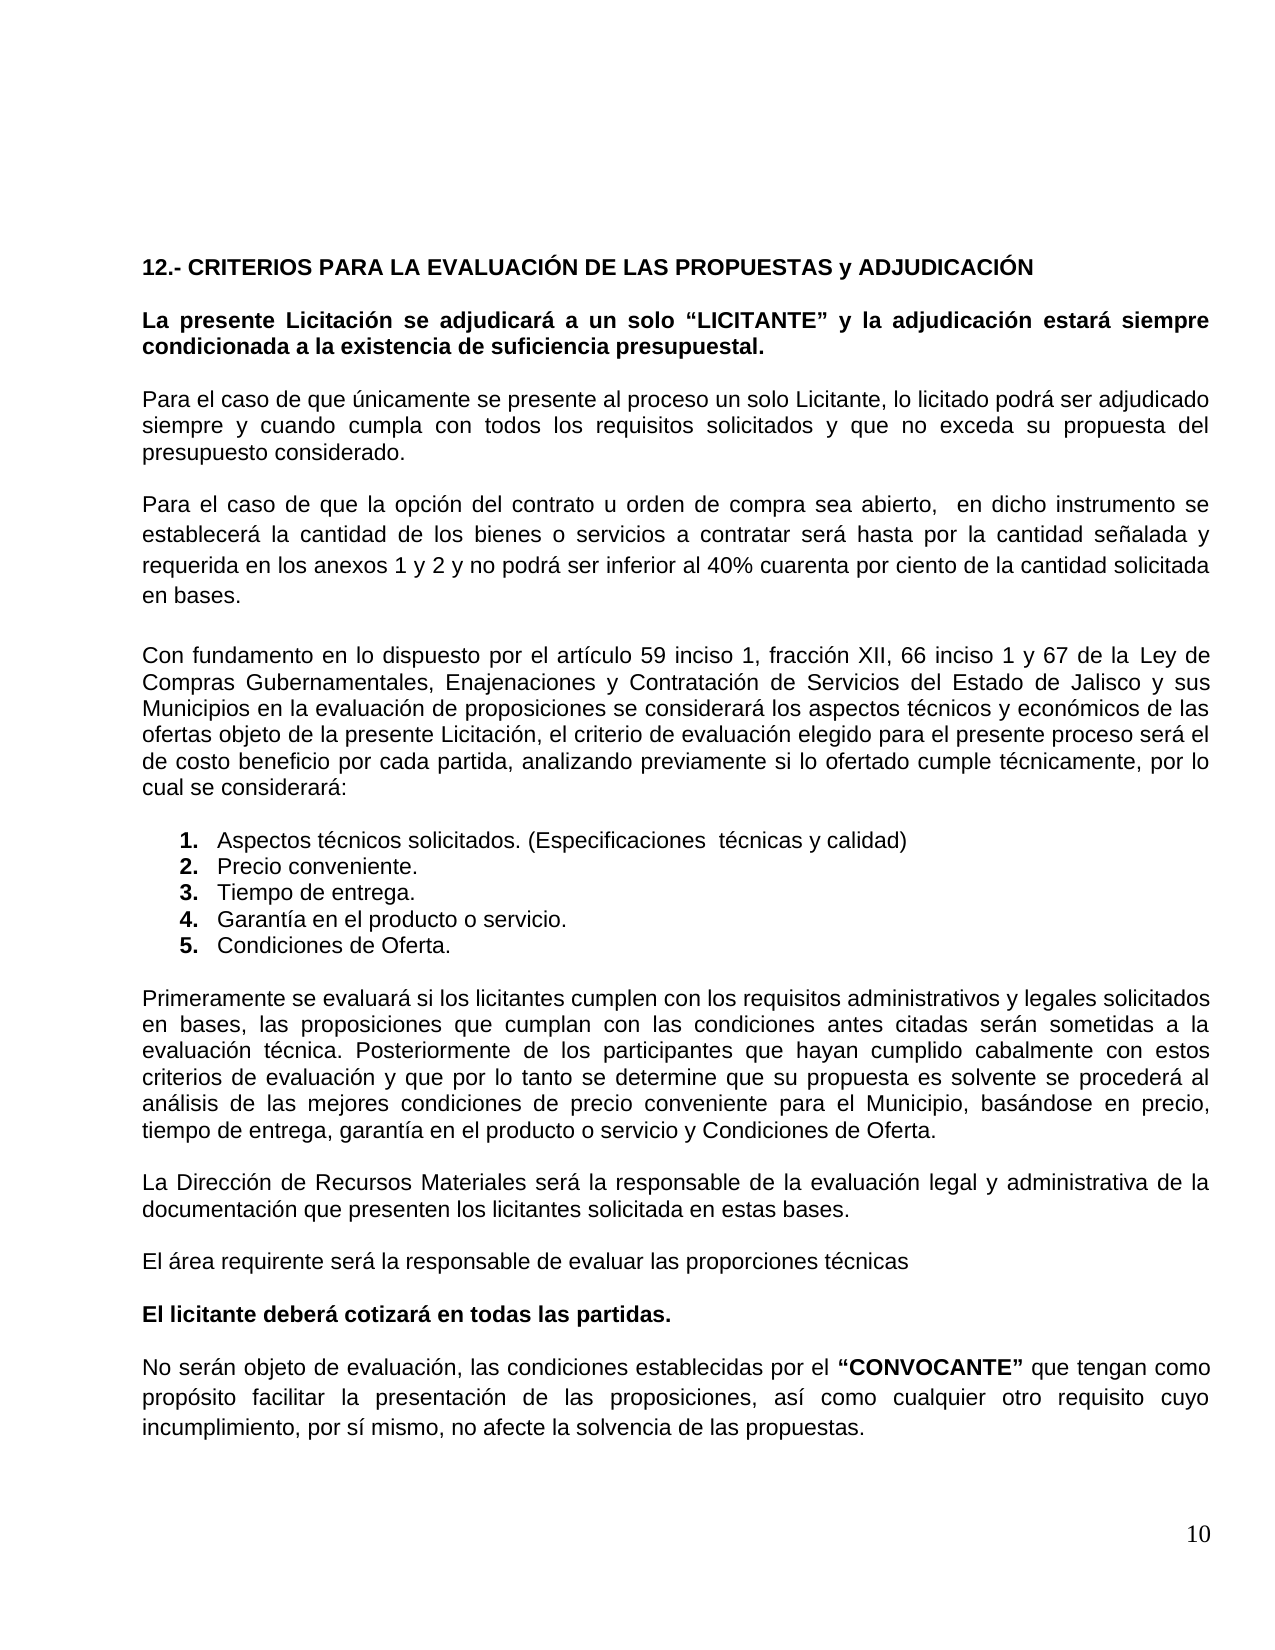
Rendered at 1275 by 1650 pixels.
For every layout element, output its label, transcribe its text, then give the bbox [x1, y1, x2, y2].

list Garantía en el producto o servicio. [179, 906, 1211, 932]
text El área requirente será la responsable de evaluar las proporciones técnicas [142, 1248, 1211, 1275]
list Condiciones de Oferta. [179, 932, 1211, 958]
text Para el caso de que únicamente se presente al proceso un solo Licitante, lo licitado podrá ser adjudicado siempre y cuando cumpla con todos los requisitos solicitados y que no exceda su propuesta del presupuesto considerado. [142, 386, 1211, 465]
text 12.- CRITERIOS PARA LA EVALUACIÓN DE LAS PROPUESTAS y ADJUDICACIÓN [142, 254, 1211, 280]
text Para el caso de que la opción del contrato u orden de compra sea abierto, en dicho instrumento se establecerá la cantidad de los bienes o servicios a contratar será hasta por la cantidad señalada y requerida en los anexos 1 y 2 y no podrá ser inferior al 40% cuarenta por ciento de la cantidad solicitada en bases. [142, 491, 1211, 608]
list Precio conveniente. [179, 853, 1211, 879]
text No serán objeto de evaluación, las condiciones establecidas por el “CONVOCANTE” que tengan como propósito facilitar la presentación de las proposiciones, así como cualquier otro requisito cuyo incumplimiento, por sí mismo, no afecte la solvencia de las propuestas. [142, 1354, 1211, 1441]
text Primeramente se evaluará si los licitantes cumplen con los requisitos administrativos y legales solicitados en bases, las proposiciones que cumplan con las condiciones antes citadas serán sometidas a la evaluación técnica. Posteriormente de los participantes que hayan cumplido cabalmente con estos criterios de evaluación y que por lo tanto se determine que su propuesta es solvente se procederá al análisis de las mejores condiciones de precio conveniente para el Municipio, basándose en precio, tiempo de entrega, garantía en el producto o servicio y Condiciones de Oferta. [142, 985, 1211, 1143]
text La presente Licitación se adjudicará a un solo “LICITANTE” y la adjudicación estará siempre condicionada a la existencia de suficiencia presupuestal. [142, 307, 1211, 359]
text Con fundamento en lo dispuesto por el artículo 59 inciso 1, fracción XII, 66 inciso 1 y 67 de la Ley de Compras Gubernamentales, Enajenaciones y Contratación de Servicios del Estado de Jalisco y sus Municipios en la evaluación de proposiciones se considerará los aspectos técnicos y económicos de las ofertas objeto de la presente Licitación, el criterio de evaluación elegido para el presente proceso será el de costo beneficio por cada partida, analizando previamente si lo ofertado cumple técnicamente, por lo cual se considerará: [142, 642, 1211, 800]
list Tiempo de entrega. [179, 879, 1211, 906]
text La Dirección de Recursos Materiales será la responsable de la evaluación legal y administrativa de la documentación que presenten los licitantes solicitada en estas bases. [142, 1169, 1211, 1222]
list Aspectos técnicos solicitados. (Especificaciones técnicas y calidad) [179, 827, 1211, 853]
text El licitante deberá cotizará en todas las partidas. [142, 1301, 1211, 1327]
